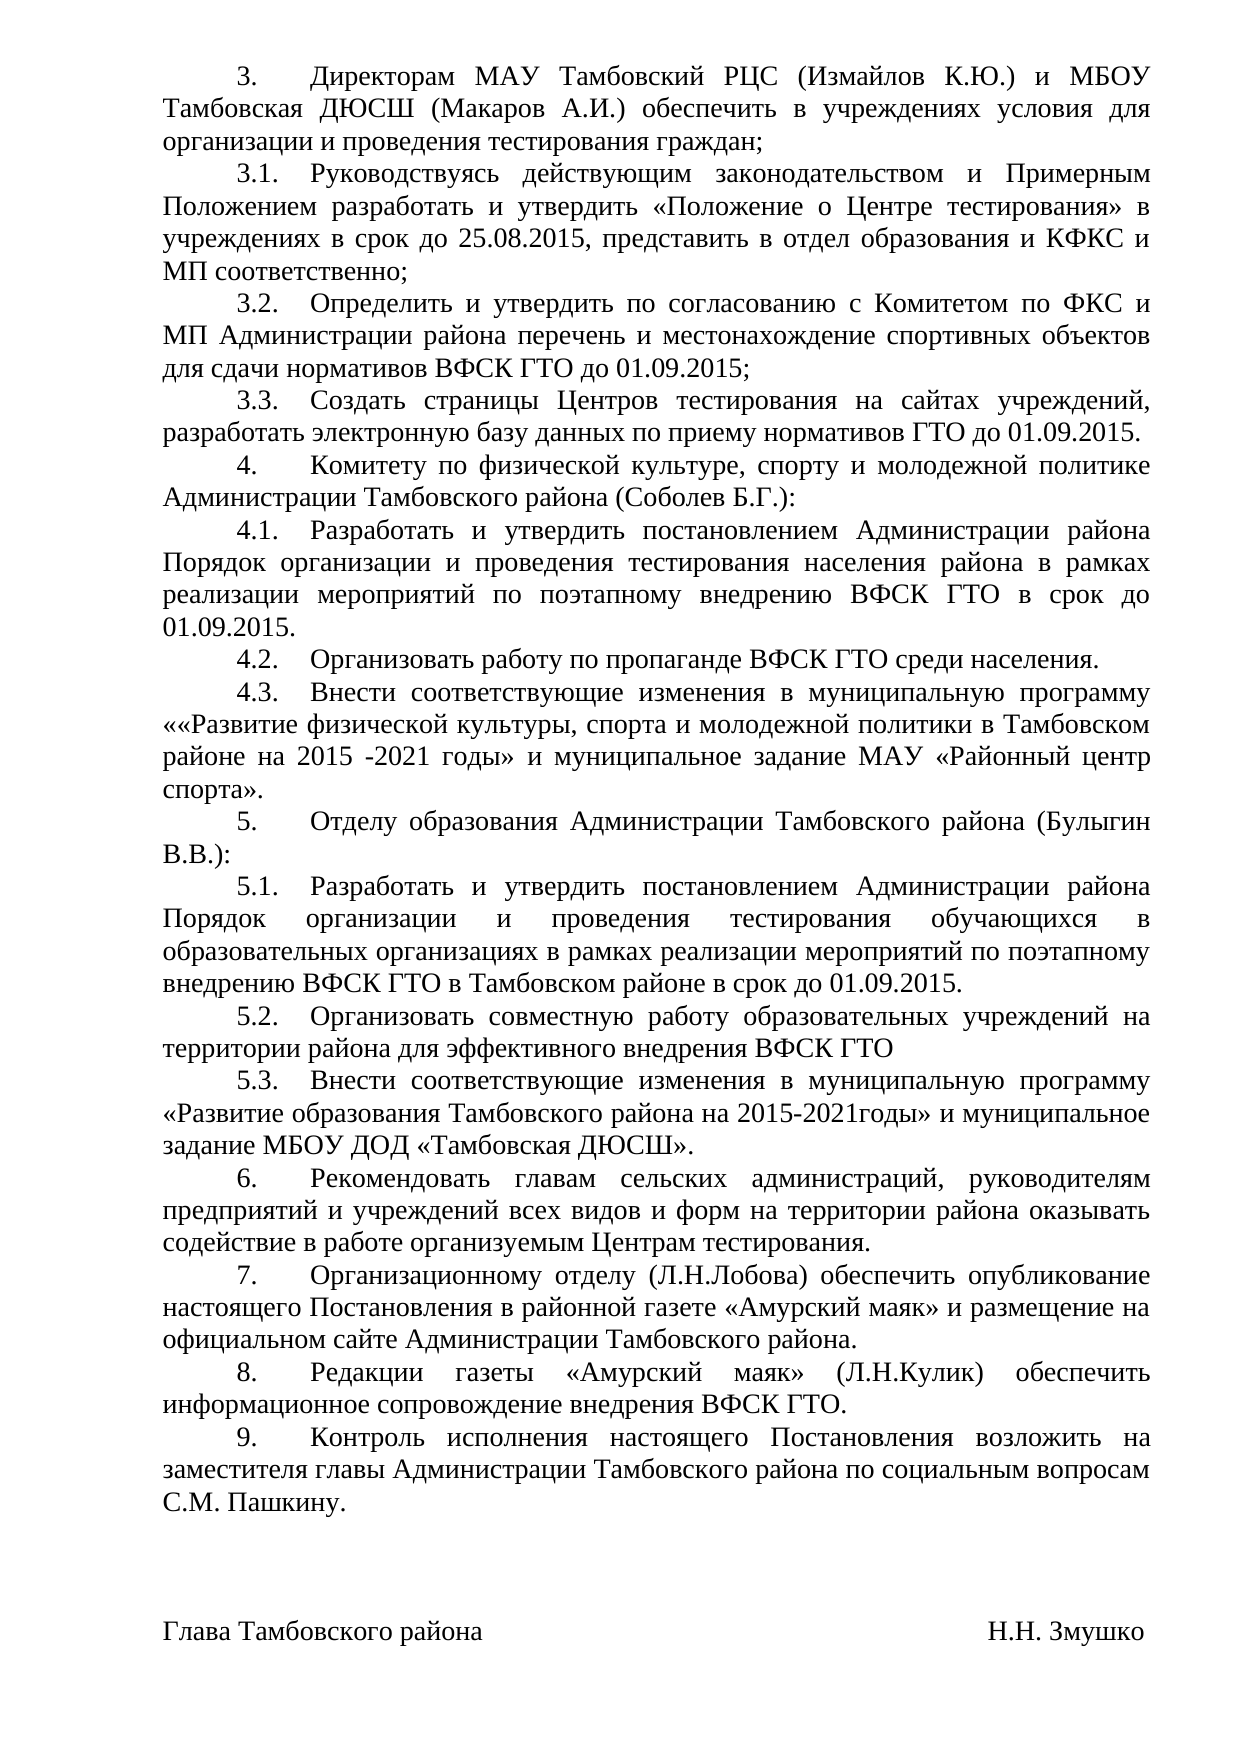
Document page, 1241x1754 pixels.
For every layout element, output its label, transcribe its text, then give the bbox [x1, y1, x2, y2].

list Создать страницы Центров тестирования на сайтах учреждений, разработать электронную базу данных по приему нормативов ГТО до 01.09.2015. [162, 383, 1152, 448]
list Рекомендовать главам сельских администраций, руководителям предприятий и учреждений всех видов и форм на территории района оказывать содействие в работе организуемым Центрам тестирования. [162, 1161, 1152, 1258]
list Внести соответствующие изменения в муниципальную программу ««Развитие физической культуры, спорта и молодежной политики в Тамбовском районе на 2015 -2021 годы» и муниципальное задание МАУ «Районный центр спорта». [162, 675, 1152, 804]
list Организовать совместную работу образовательных учреждений на территории района для эффективного внедрения ВФСК ГТО [162, 999, 1152, 1063]
list Организационному отделу (Л.Н.Лобова) обеспечить опубликование настоящего Постановления в районной газете «Амурский маяк» и размещение на официальном сайте Администрации Тамбовского района. [162, 1258, 1152, 1355]
list Внести соответствующие изменения в муниципальную программу «Развитие образования Тамбовского района на 2015-2021годы» и муниципальное задание МБОУ ДОД «Тамбовская ДЮСШ». [162, 1063, 1152, 1161]
list Разработать и утвердить постановлением Администрации района Порядок организации и проведения тестирования обучающихся в образовательных организациях в рамках реализации мероприятий по поэтапному внедрению ВФСК ГТО в Тамбовском районе в срок до 01.09.2015. [162, 869, 1152, 999]
list Редакции газеты «Амурский маяк» (Л.Н.Кулик) обеспечить информационное сопровождение внедрения ВФСК ГТО. [162, 1355, 1152, 1420]
list Организовать работу по пропаганде ВФСК ГТО среди населения. [162, 642, 1152, 675]
list Определить и утвердить по согласованию с Комитетом по ФКС и МП Администрации района перечень и местонахождение спортивных объектов для сдачи нормативов ВФСК ГТО до 01.09.2015; [162, 286, 1152, 383]
list Отделу образования Администрации Тамбовского района (Булыгин В.В.): [162, 804, 1152, 869]
list Комитету по физической культуре, спорту и молодежной политике Администрации Тамбовского района (Соболев Б.Г.): [162, 448, 1152, 513]
list Директорам МАУ Тамбовский РЦС (Измайлов К.Ю.) и МБОУ Тамбовская ДЮСШ (Макаров А.И.) обеспечить в учреждениях условия для организации и проведения тестирования граждан; [162, 59, 1152, 156]
list Разработать и утвердить постановлением Администрации района Порядок организации и проведения тестирования населения района в рамках реализации мероприятий по поэтапному внедрению ВФСК ГТО в срок до 01.09.2015. [162, 513, 1152, 642]
text Глава Тамбовского района Н.Н. Змушко [162, 1614, 1152, 1647]
list Руководствуясь действующим законодательством и Примерным Положением разработать и утвердить «Положение о Центре тестирования» в учреждениях в срок до 25.08.2015, представить в отдел образования и КФКС и МП соответственно; [162, 156, 1152, 286]
list Контроль исполнения настоящего Постановления возложить на заместителя главы Администрации Тамбовского района по социальным вопросам С.М. Пашкину. [162, 1420, 1152, 1517]
